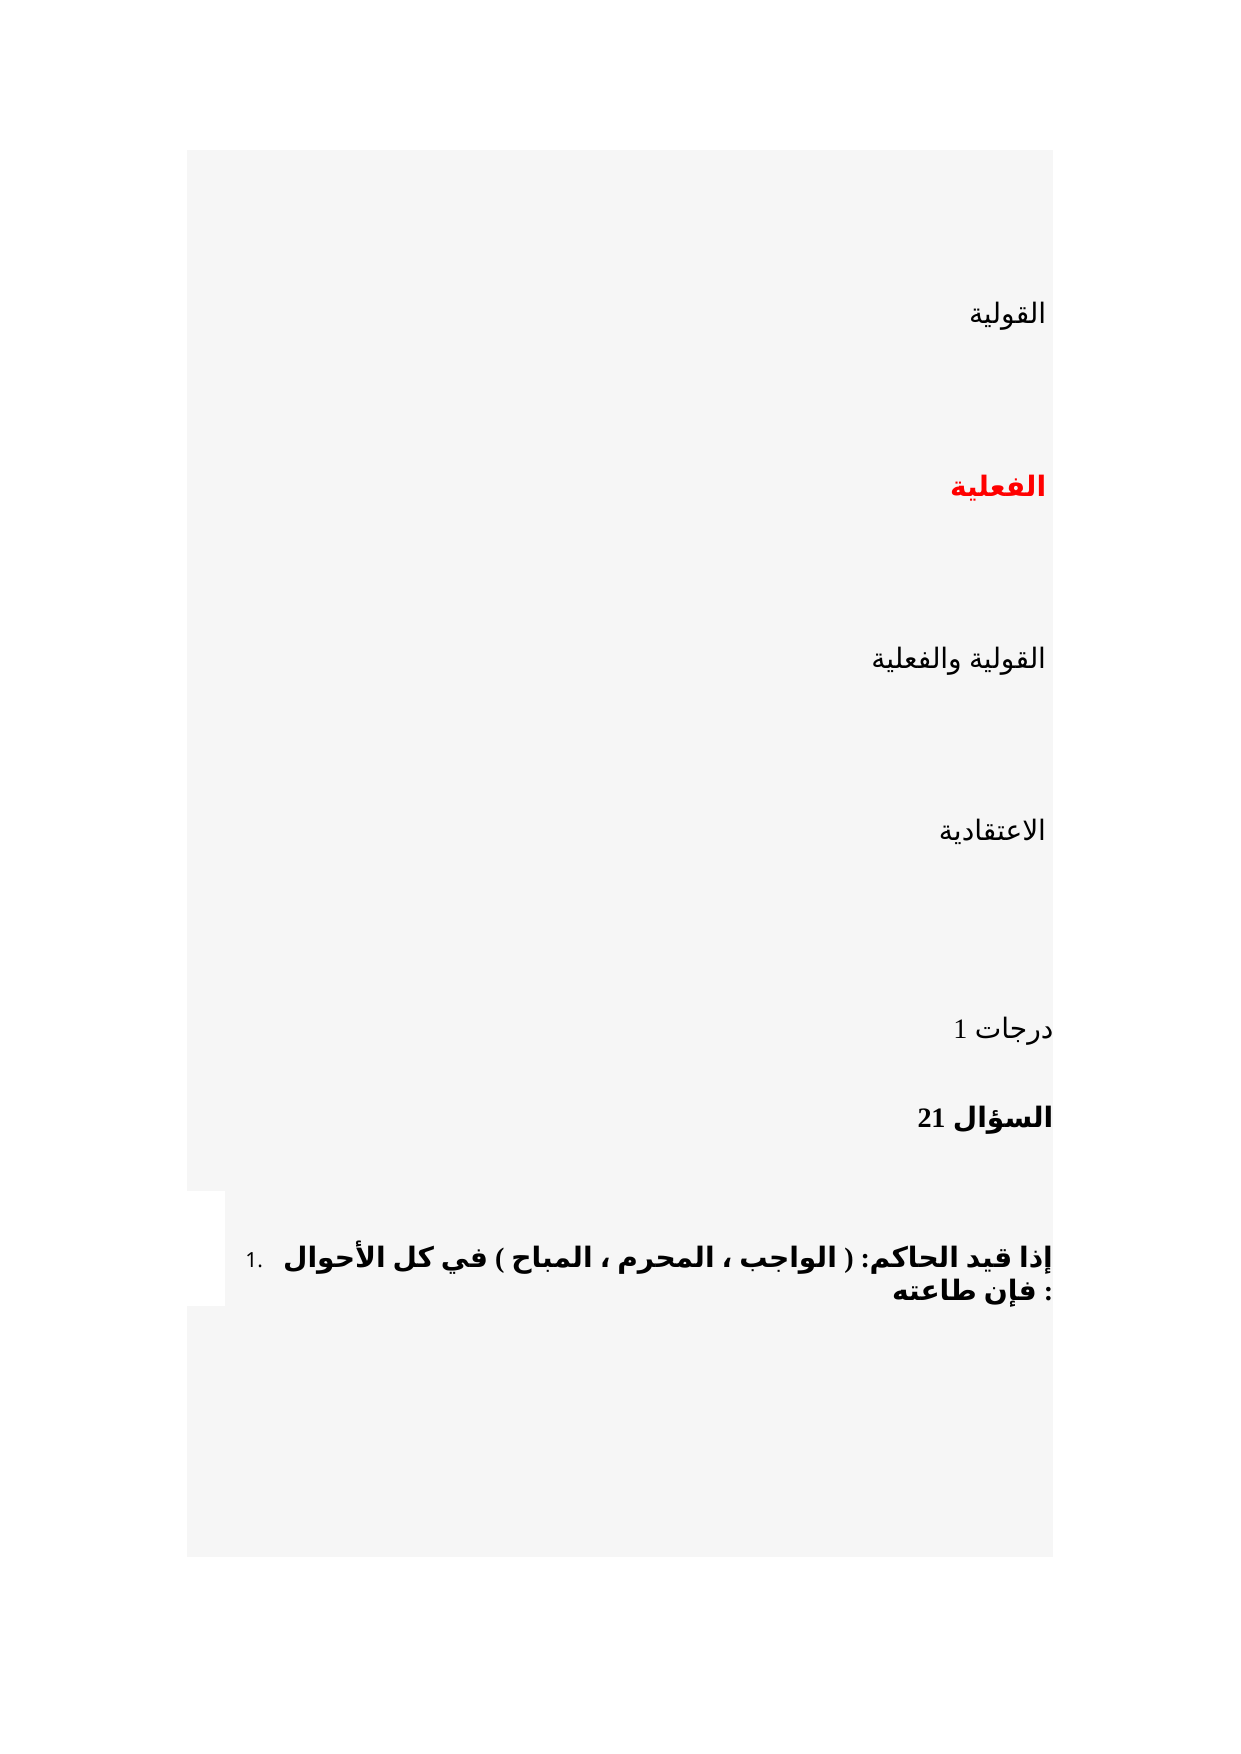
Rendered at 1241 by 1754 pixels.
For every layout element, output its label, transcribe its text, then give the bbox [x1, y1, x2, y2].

text 1 درجات [187, 1012, 1053, 1044]
text السؤال 21 [187, 1102, 1053, 1134]
text القولية والفعلية [187, 609, 1053, 674]
text الاعتقادية [187, 782, 1053, 847]
list إذا قيد الحاكم: ( الواجب ، المحرم ، المباح ) في كل الأحوال فإن طاعته : [225, 1241, 1053, 1306]
text القولية [187, 150, 1053, 330]
text الفعلية [187, 437, 1053, 502]
